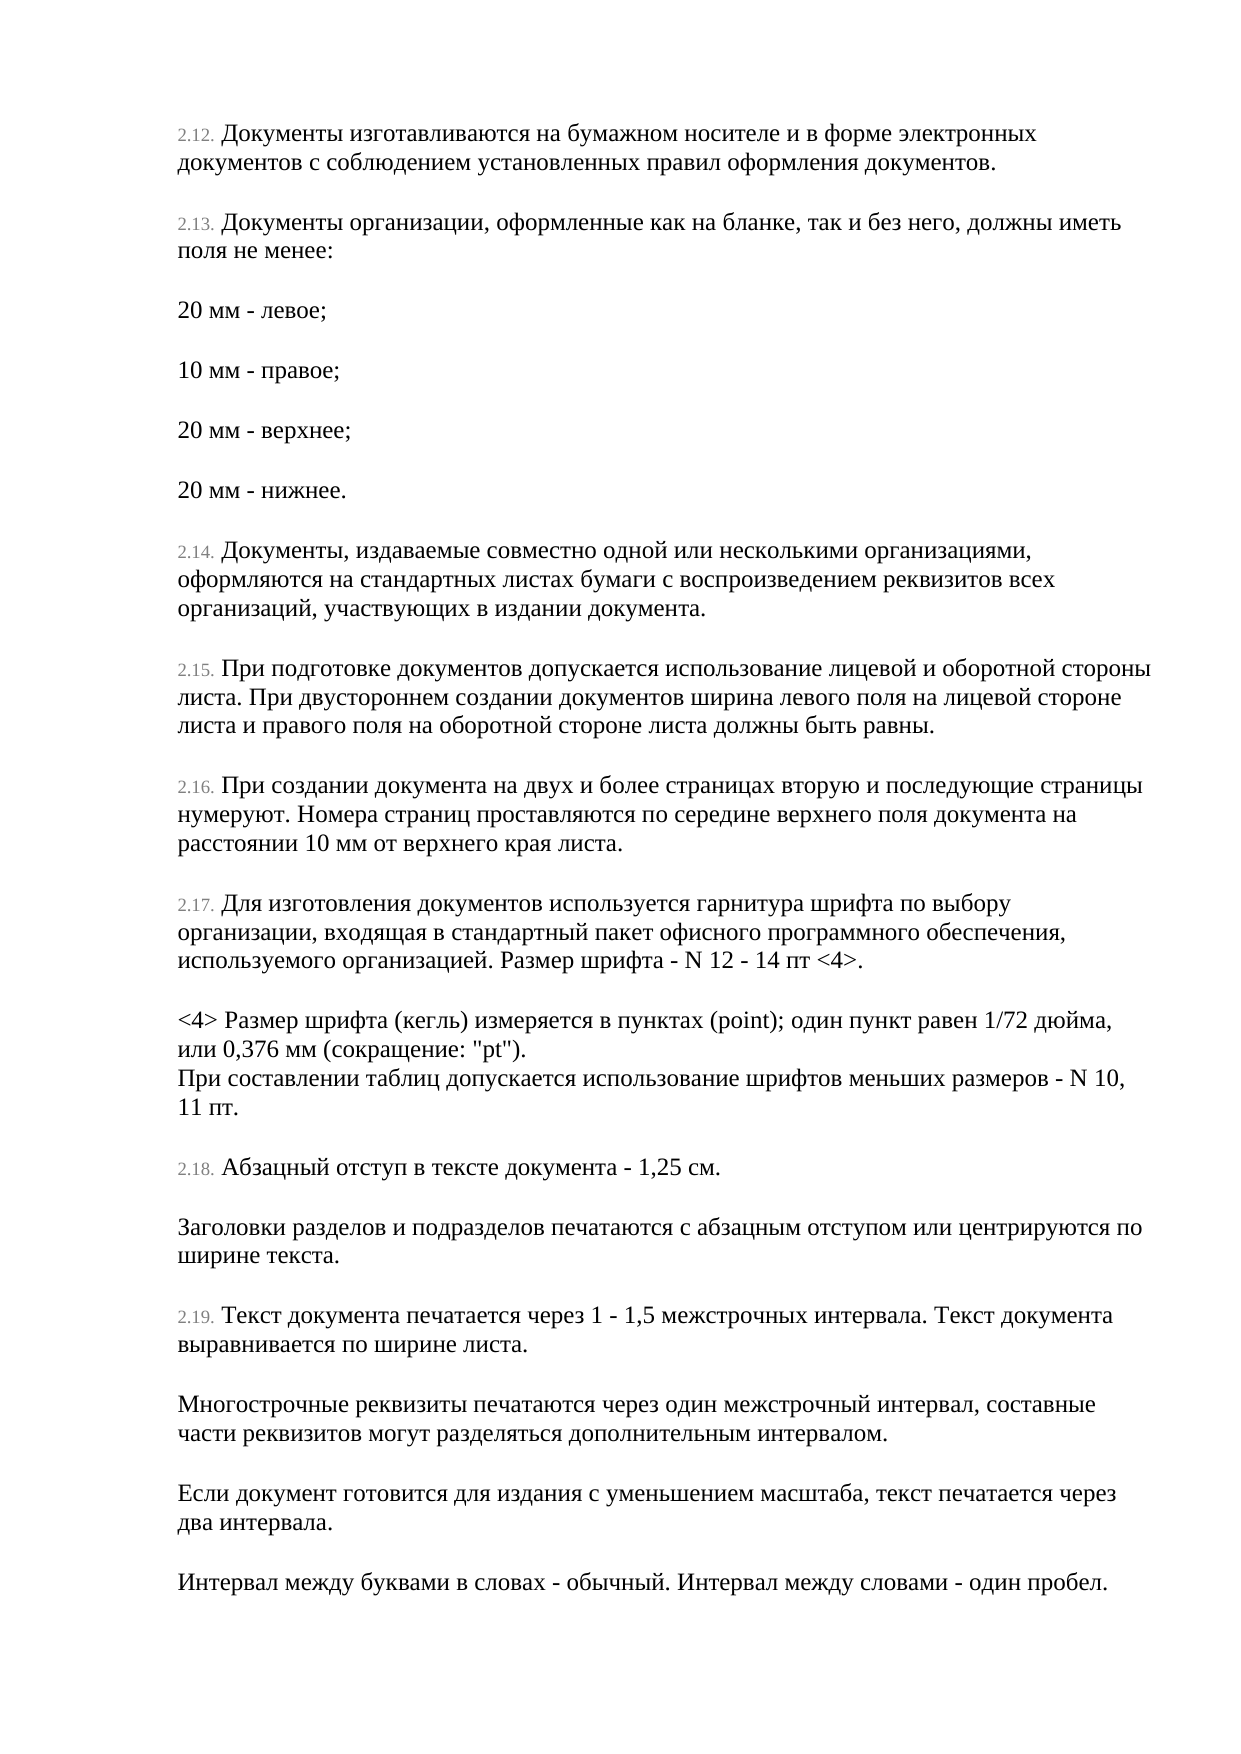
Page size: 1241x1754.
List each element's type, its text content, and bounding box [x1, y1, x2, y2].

text 2.14. Документы, издаваемые совместно одной или несколькими организациями, оформляются на стандартных листах бумаги с воспроизведением реквизитов всех организаций, участвующих в издании документа. [177, 536, 1152, 622]
text 2.15. При подготовке документов допускается использование лицевой и оборотной стороны листа. При двустороннем создании документов ширина левого поля на лицевой стороне листа и правого поля на оборотной стороне листа должны быть равны. [177, 653, 1152, 739]
text Если документ готовится для издания с уменьшением масштаба, текст печатается через два интервала. [177, 1478, 1152, 1536]
text Заголовки разделов и подразделов печатаются с абзацным отступом или центрируются по ширине текста. [177, 1212, 1152, 1269]
text 2.16. При создании документа на двух и более страницах вторую и последующие страницы нумеруют. Номера страниц проставляются по середине верхнего поля документа на расстоянии 10 мм от верхнего края листа. [177, 771, 1152, 857]
text 2.18. Абзацный отступ в тексте документа - 1,25 см. [177, 1152, 1152, 1181]
text 20 мм - нижнее. [177, 476, 1152, 504]
text 2.17. Для изготовления документов используется гарнитура шрифта по выбору организации, входящая в стандартный пакет офисного программного обеспечения, используемого организацией. Размер шрифта - N 12 - 14 пт <4>. [177, 888, 1152, 974]
text 2.19. Текст документа печатается через 1 - 1,5 межстрочных интервала. Текст документа выравнивается по ширине листа. [177, 1301, 1152, 1358]
text Многострочные реквизиты печатаются через один межстрочный интервал, составные части реквизитов могут разделяться дополнительным интервалом. [177, 1389, 1152, 1447]
text <4> Размер шрифта (кегль) измеряется в пунктах (point); один пункт равен 1/72 дюйма, или 0,376 мм (сокращение: "pt"). [177, 1006, 1152, 1063]
text При составлении таблиц допускается использование шрифтов меньших размеров - N 10, 11 пт. [177, 1063, 1152, 1121]
text 10 мм - правое; [177, 356, 1152, 384]
text 2.13. Документы организации, оформленные как на бланке, так и без него, должны иметь поля не менее: [177, 207, 1152, 264]
text 2.12. Документы изготавливаются на бумажном носителе и в форме электронных документов с соблюдением установленных правил оформления документов. [177, 118, 1152, 176]
text 20 мм - верхнее; [177, 416, 1152, 444]
text Интервал между буквами в словах - обычный. Интервал между словами - один пробел. [177, 1567, 1152, 1596]
text 20 мм - левое; [177, 296, 1152, 324]
